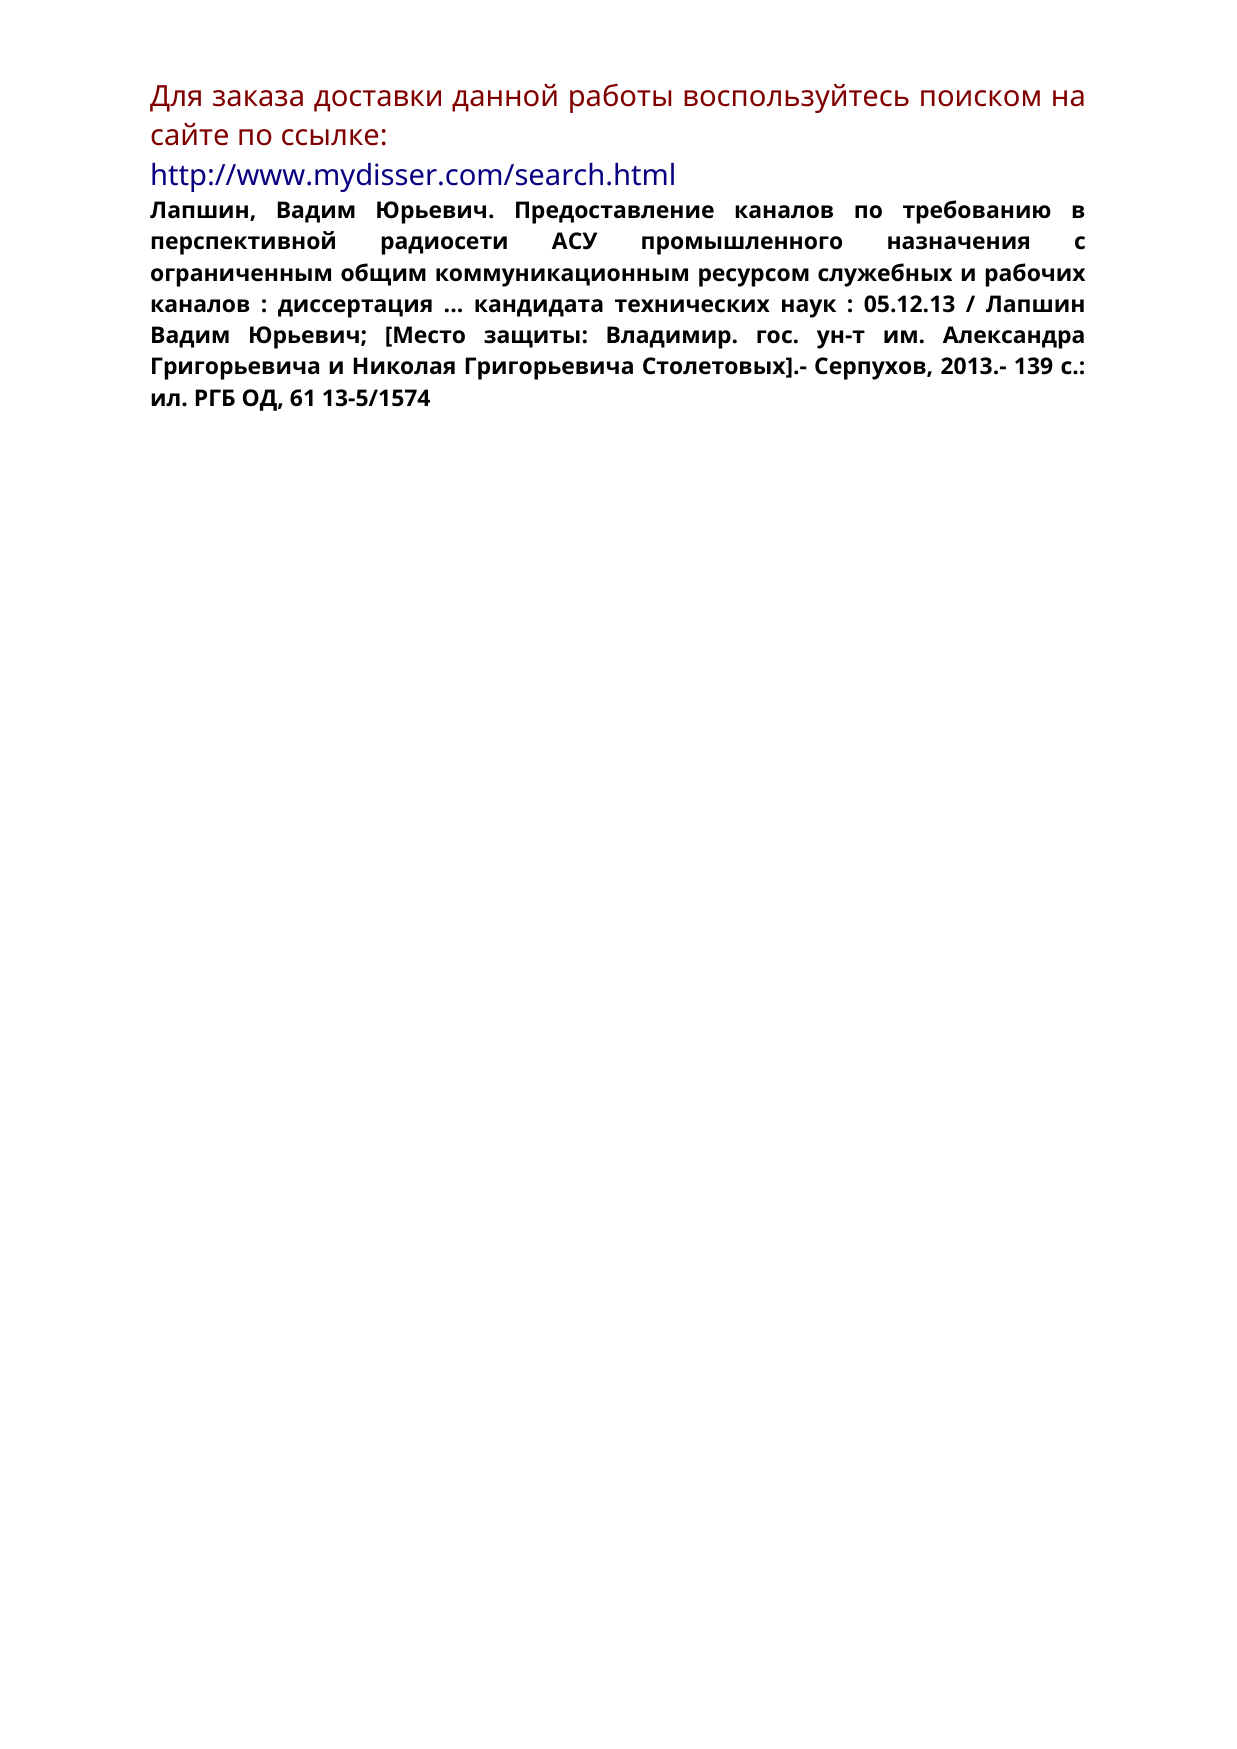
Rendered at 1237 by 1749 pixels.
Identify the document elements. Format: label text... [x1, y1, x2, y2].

text Лапшин, Вадим Юрьевич. Предоставление каналов по требованию в перспективной радиосети АСУ промышленного назначения с ограниченным общим коммуникационным ресурсом служебных и рабочих каналов : диссертация ... кандидата технических наук : 05.12.13 / Лапшин Вадим Юрьевич; [Место защиты: Владимир. гос. ун-т им. Александра Григорьевича и Николая Григорьевича Столетовых].- Серпухов, 2013.- 139 с.: ил. РГБ ОД, 61 13-5/1574 [150, 194, 1086, 413]
